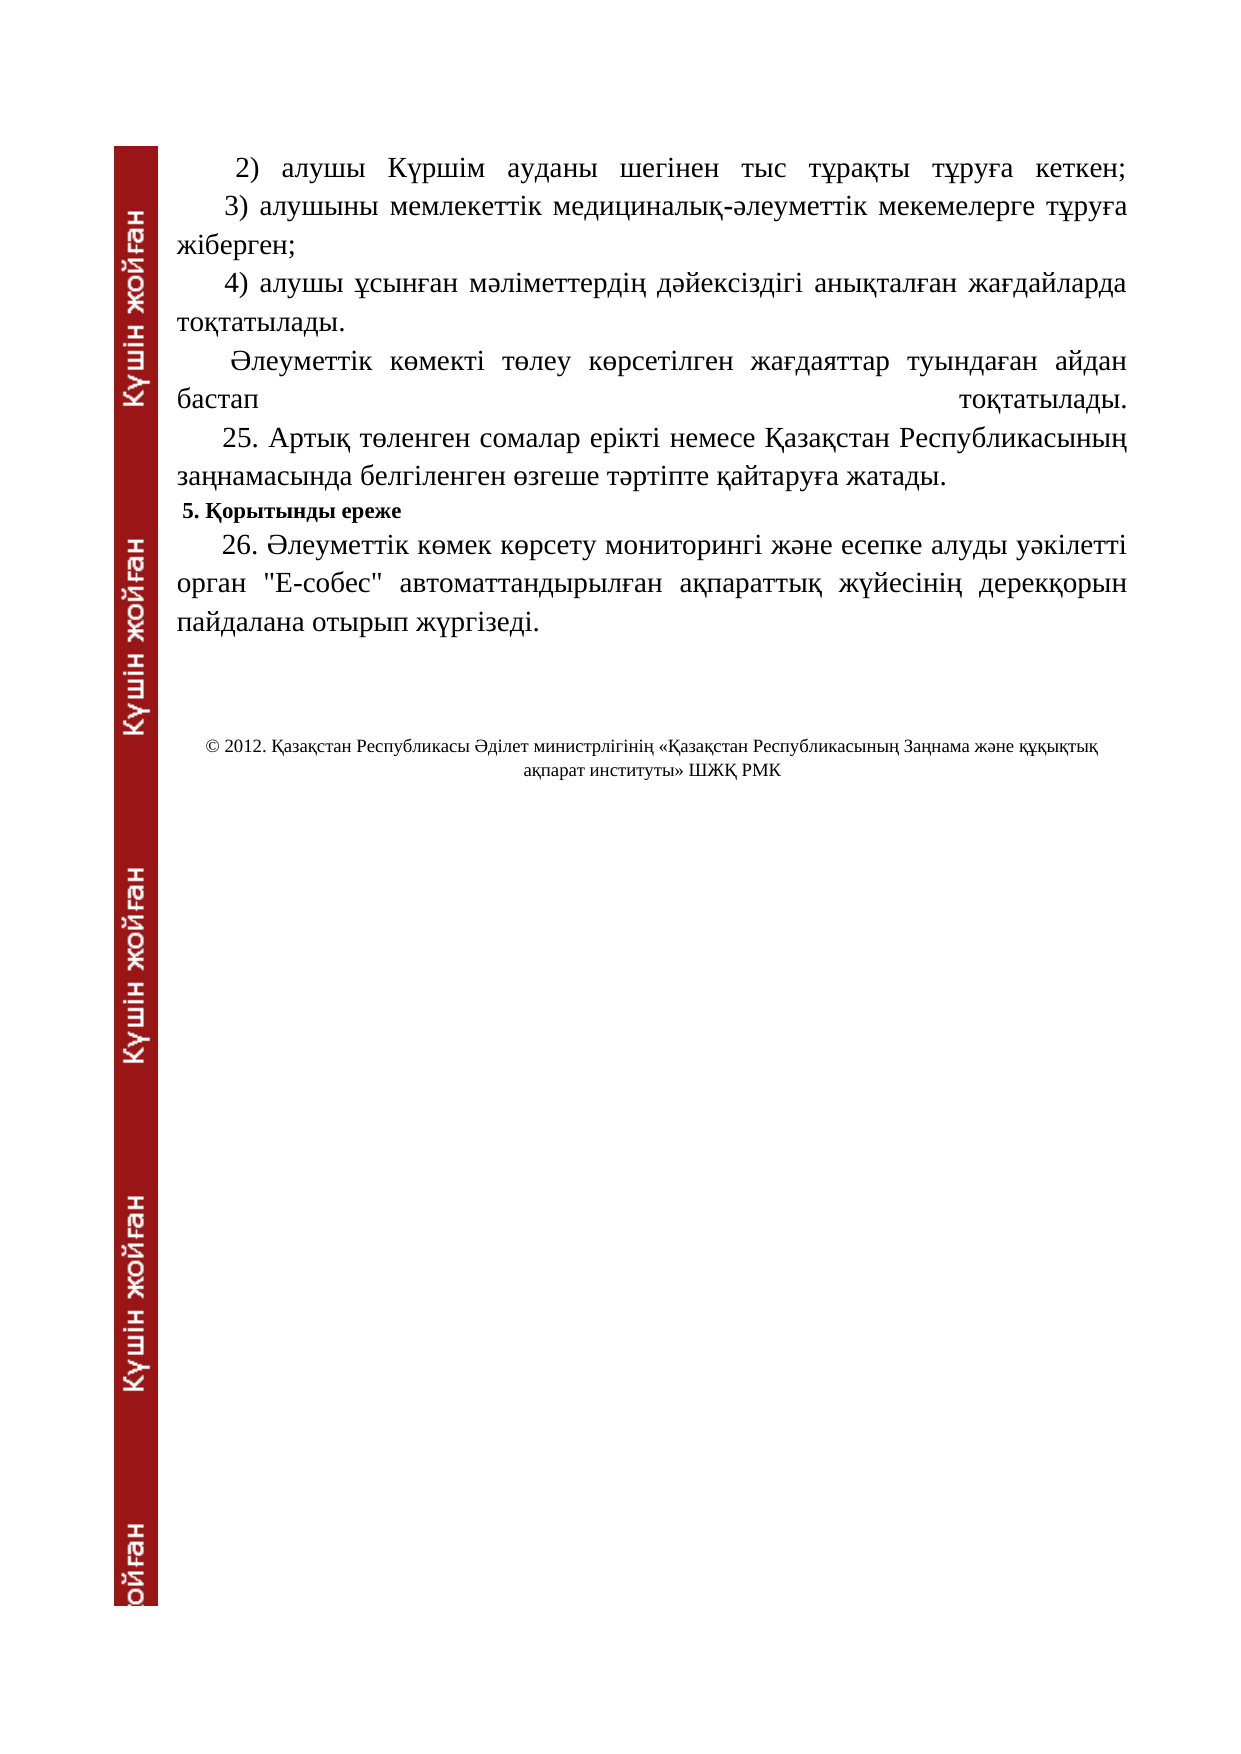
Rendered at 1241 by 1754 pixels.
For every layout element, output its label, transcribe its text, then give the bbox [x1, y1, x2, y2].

text © 2012. Қазақстан Республикасы Әділет министрлігінің «Қазақстан Республикасының Заңнама және құқықтық ақпарат институты» ШЖҚ РМК [112, 734, 1128, 781]
picture [114, 146, 158, 150]
text 26. Әлеуметтік көмек көрсету мониторингі және есепке алуды уәкілетті орган "Е-собес" автоматтандырылған ақпараттық жүйесінің дерекқорын пайдалана отырып жүргізеді. [112, 527, 1128, 638]
picture [114, 492, 158, 497]
picture [114, 781, 158, 1606]
picture [114, 638, 158, 734]
text 5. Қорытынды ереже [112, 497, 1128, 523]
picture [114, 523, 158, 527]
